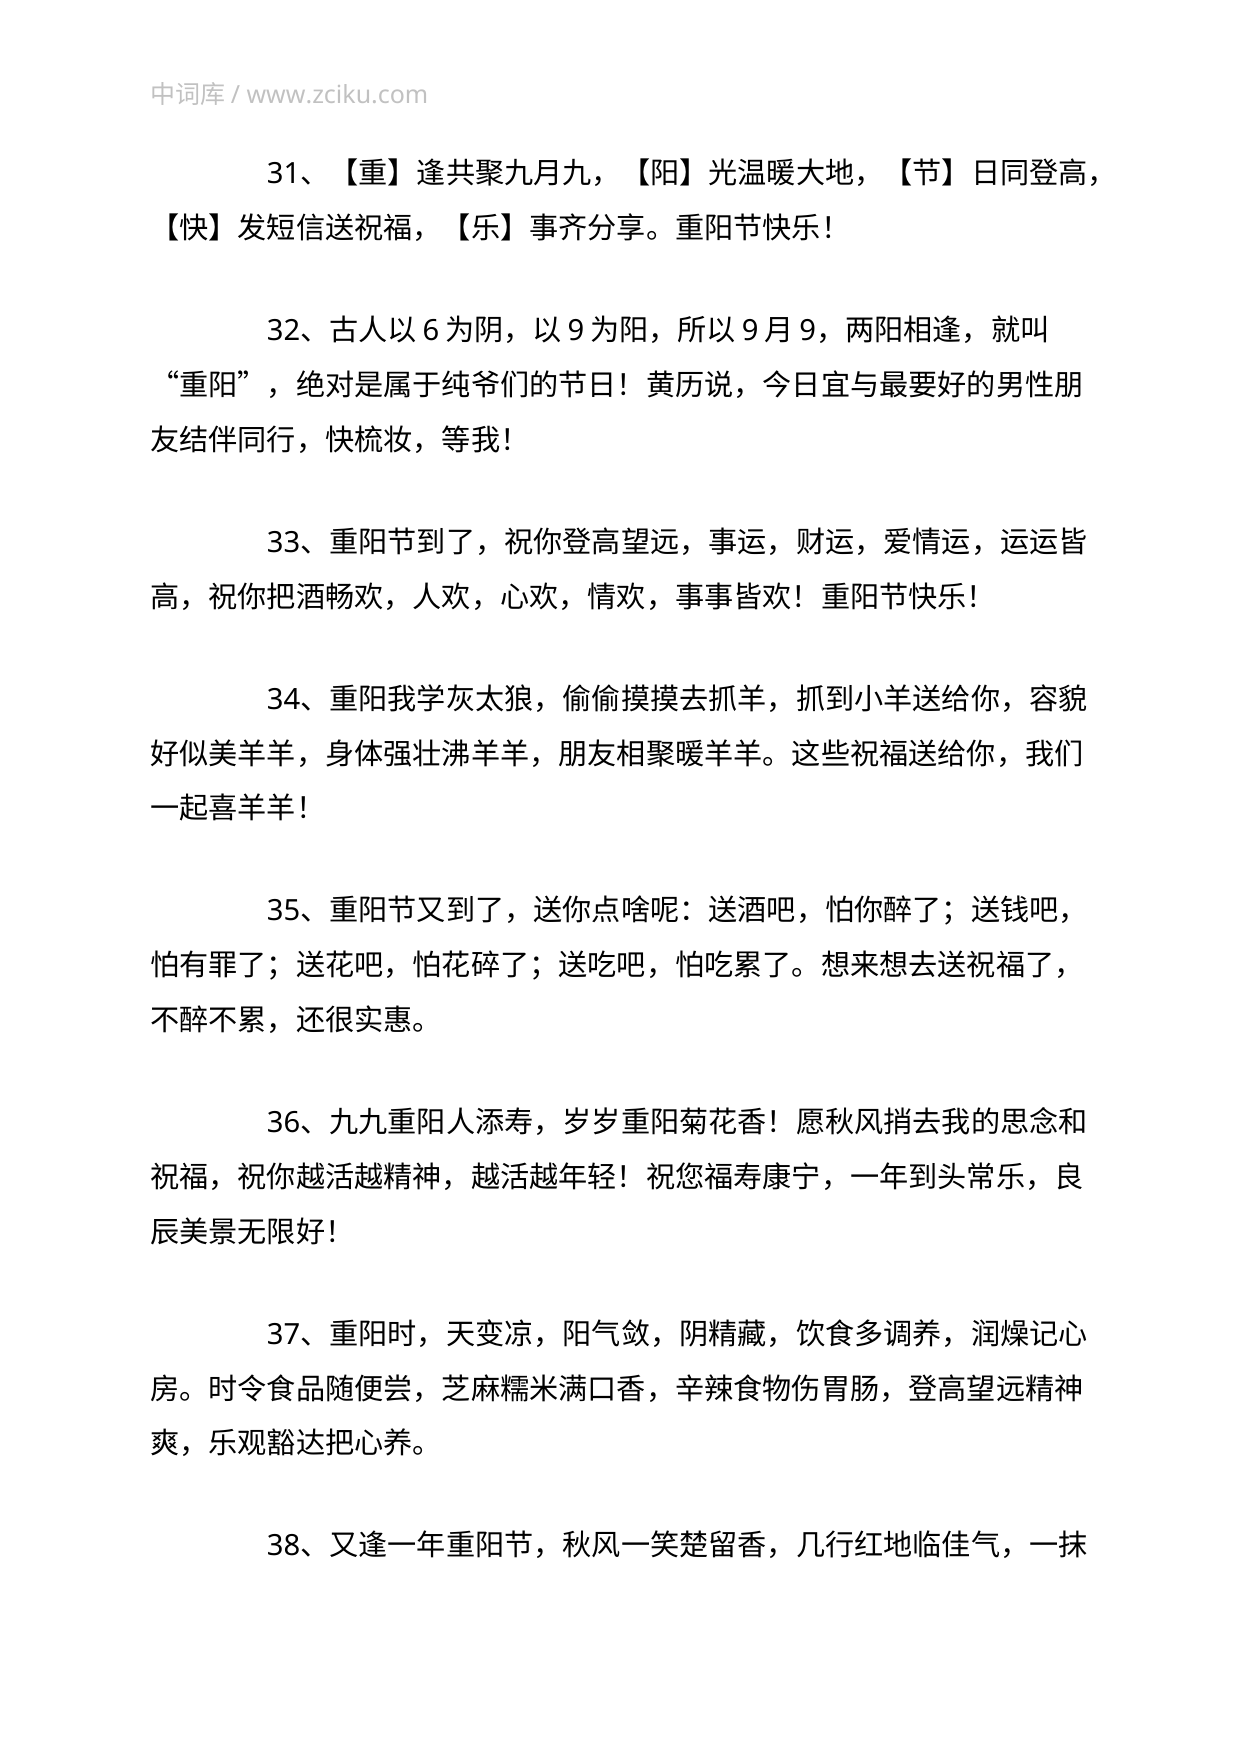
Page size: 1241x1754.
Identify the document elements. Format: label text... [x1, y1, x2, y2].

text 37、重阳时，天变凉，阳气敛，阴精藏，饮食多调养，润燥记心房。时令食品随便尝，芝麻糯米满口香，辛辣食物伤胃肠，登高望远精神爽，乐观豁达把心养。 [150, 1310, 1090, 1462]
text 34、重阳我学灰太狼，偷偷摸摸去抓羊，抓到小羊送给你，容貌好似美羊羊，身体强壮沸羊羊，朋友相聚暖羊羊。这些祝福送给你，我们一起喜羊羊！ [150, 675, 1090, 827]
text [150, 1522, 1090, 1564]
text 31、【重】逢共聚九月九，【阳】光温暖大地，【节】日同登高，【快】发短信送祝福，【乐】事齐分享。重阳节快乐！ [150, 150, 1090, 247]
text 32、古人以6为阴，以9为阳，所以9月9，两阳相逢，就叫“重阳”，绝对是属于纯爷们的节日！黄历说，今日宜与最要好的男性朋友结伴同行，快梳妆，等我！ [150, 307, 1090, 459]
text 33、重阳节到了，祝你登高望远，事运，财运，爱情运，运运皆高，祝你把酒畅欢，人欢，心欢，情欢，事事皆欢！重阳节快乐！ [150, 518, 1090, 616]
text 36、九九重阳人添寿，岁岁重阳菊花香！愿秋风捎去我的思念和祝福，祝你越活越精神，越活越年轻！祝您福寿康宁，一年到头常乐，良辰美景无限好！ [150, 1098, 1090, 1251]
text 35、重阳节又到了，送你点啥呢：送酒吧，怕你醉了；送钱吧，怕有罪了；送花吧，怕花碎了；送吃吧，怕吃累了。想来想去送祝福了，不醉不累，还很实惠。 [150, 887, 1090, 1039]
